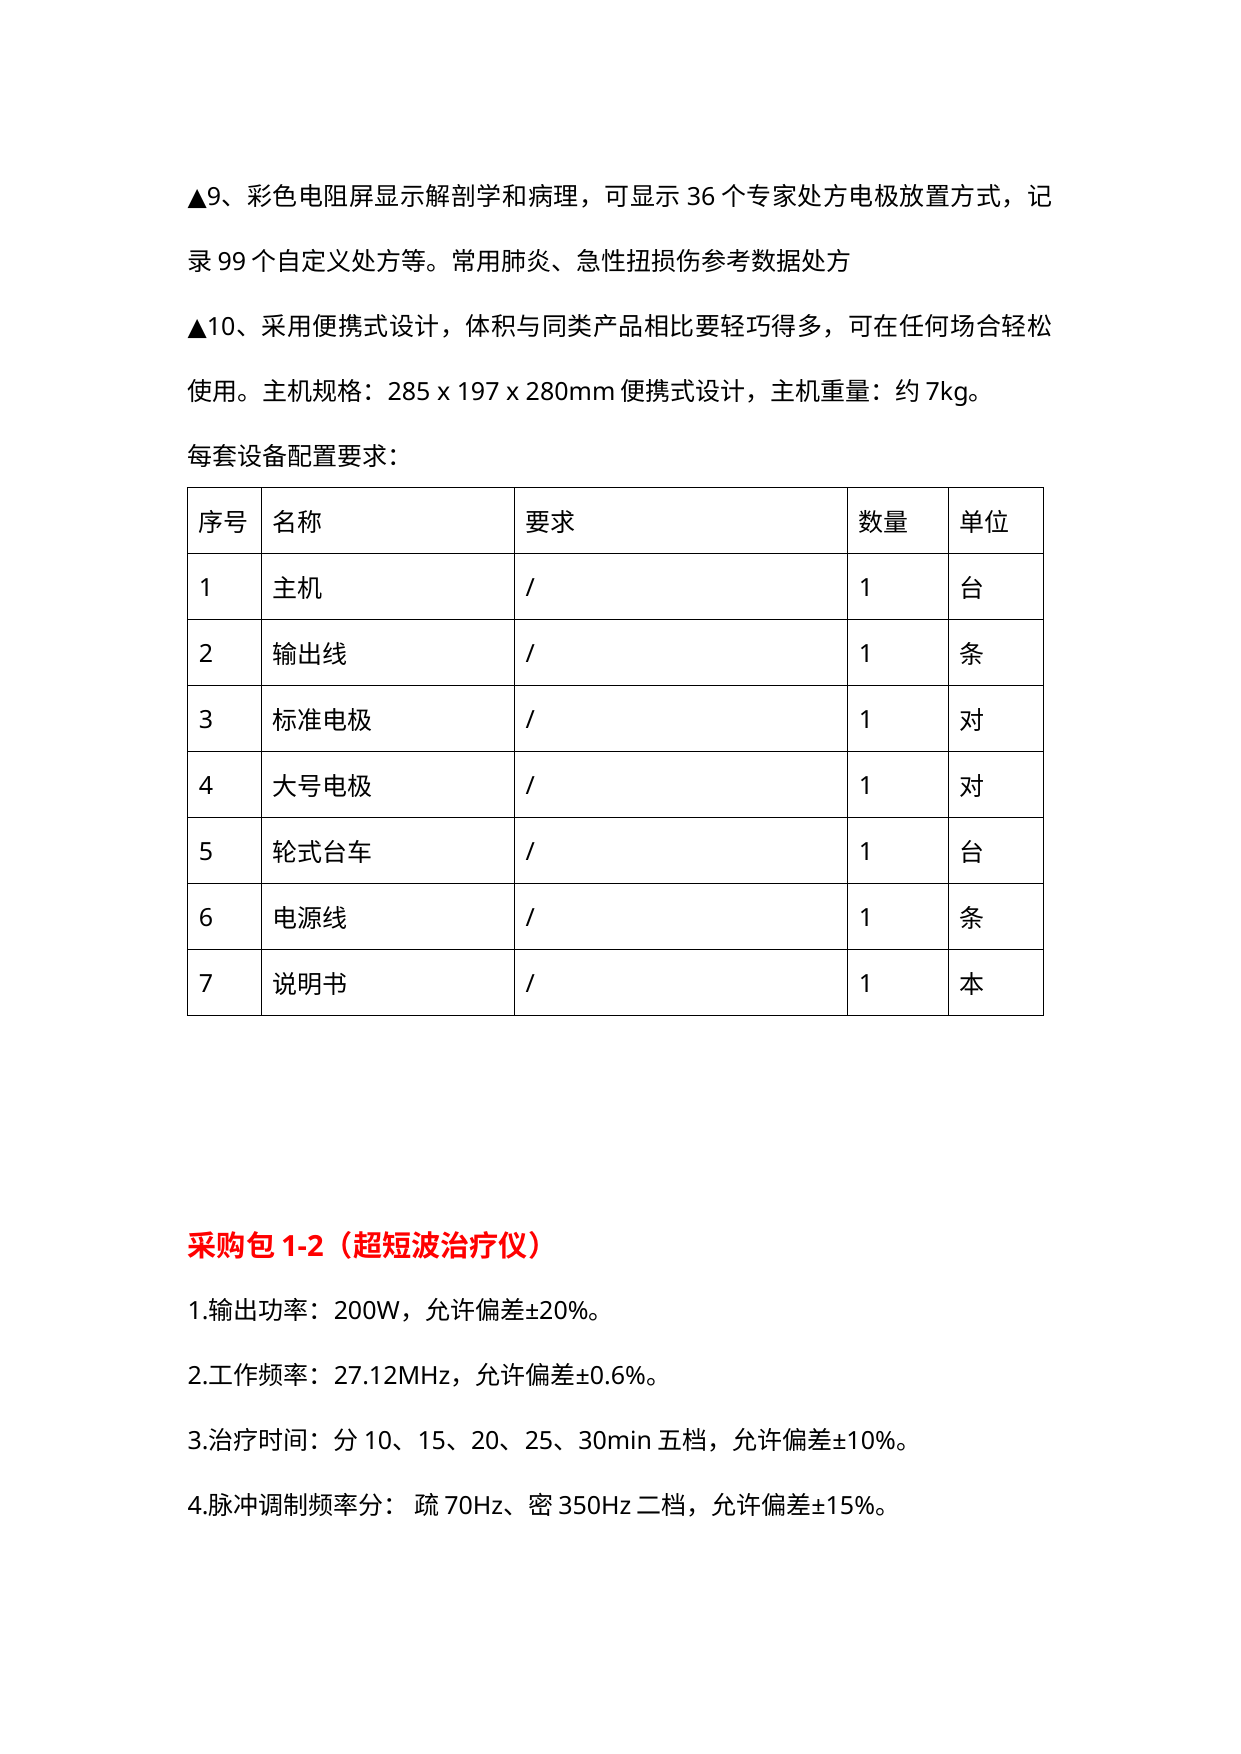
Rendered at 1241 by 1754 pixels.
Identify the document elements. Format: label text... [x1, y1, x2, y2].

table_cell 台 [949, 554, 1043, 619]
table_cell 1 [848, 818, 948, 883]
table_cell 1 [848, 884, 948, 949]
text 1.输出功率：200W，允许偏差±20%。 [187, 1276, 1053, 1341]
text 3.治疗时间：分10、15、20、25、30min五档，允许偏差±10%。 [187, 1406, 1053, 1471]
table_cell / [515, 620, 847, 685]
table_cell 对 [949, 686, 1043, 751]
table_cell 1 [848, 620, 948, 685]
table_cell 说明书 [262, 950, 514, 1015]
table_cell 对 [949, 752, 1043, 817]
table_cell / [515, 950, 847, 1015]
table_cell / [515, 554, 847, 619]
table_cell 1 [848, 950, 948, 1015]
table_cell 1 [848, 752, 948, 817]
text 4.脉冲调制频率分： 疏70Hz、密350Hz二档，允许偏差±15%。 [187, 1471, 1053, 1536]
table_cell 1 [848, 686, 948, 751]
table_cell 台 [949, 818, 1043, 883]
table_cell 输出线 [262, 620, 514, 685]
table_cell 5 [188, 818, 261, 883]
table_cell 大号电极 [262, 752, 514, 817]
table_cell 3 [188, 686, 261, 751]
table_cell / [515, 818, 847, 883]
table_cell 主机 [262, 554, 514, 619]
table_cell / [515, 686, 847, 751]
table_cell 条 [949, 884, 1043, 949]
list 采购包1-2（超短波治疗仪） [187, 1211, 1053, 1276]
table_cell 1 [848, 554, 948, 619]
text ▲9、彩色电阻屏显示解剖学和病理，可显示36个专家处方电极放置方式，记录99个自定义处方等。常用肺炎、急性扭损伤参考数据处方 [187, 162, 1053, 292]
table_cell 电源线 [262, 884, 514, 949]
table_header 名称 [262, 488, 514, 553]
table_header 数量 [848, 488, 948, 553]
table_header 单位 [949, 488, 1043, 553]
table_cell 2 [188, 620, 261, 685]
table_cell 条 [949, 620, 1043, 685]
table_header 序号 [188, 488, 261, 553]
table_cell 7 [188, 950, 261, 1015]
table_cell 本 [949, 950, 1043, 1015]
text 每套设备配置要求： [187, 422, 1053, 487]
table_cell 4 [188, 752, 261, 817]
table_cell / [515, 884, 847, 949]
table_cell 标准电极 [262, 686, 514, 751]
table_cell 轮式台车 [262, 818, 514, 883]
table_header 要求 [515, 488, 847, 553]
table_cell 6 [188, 884, 261, 949]
table_cell 1 [188, 554, 261, 619]
text 2.工作频率：27.12MHz，允许偏差±0.6%。 [187, 1341, 1053, 1406]
text ▲10、采用便携式设计，体积与同类产品相比要轻巧得多，可在任何场合轻松使用。主机规格：285 x 197 x 280mm便携式设计，主机重量：约7kg。 [187, 292, 1053, 422]
table_cell / [515, 752, 847, 817]
